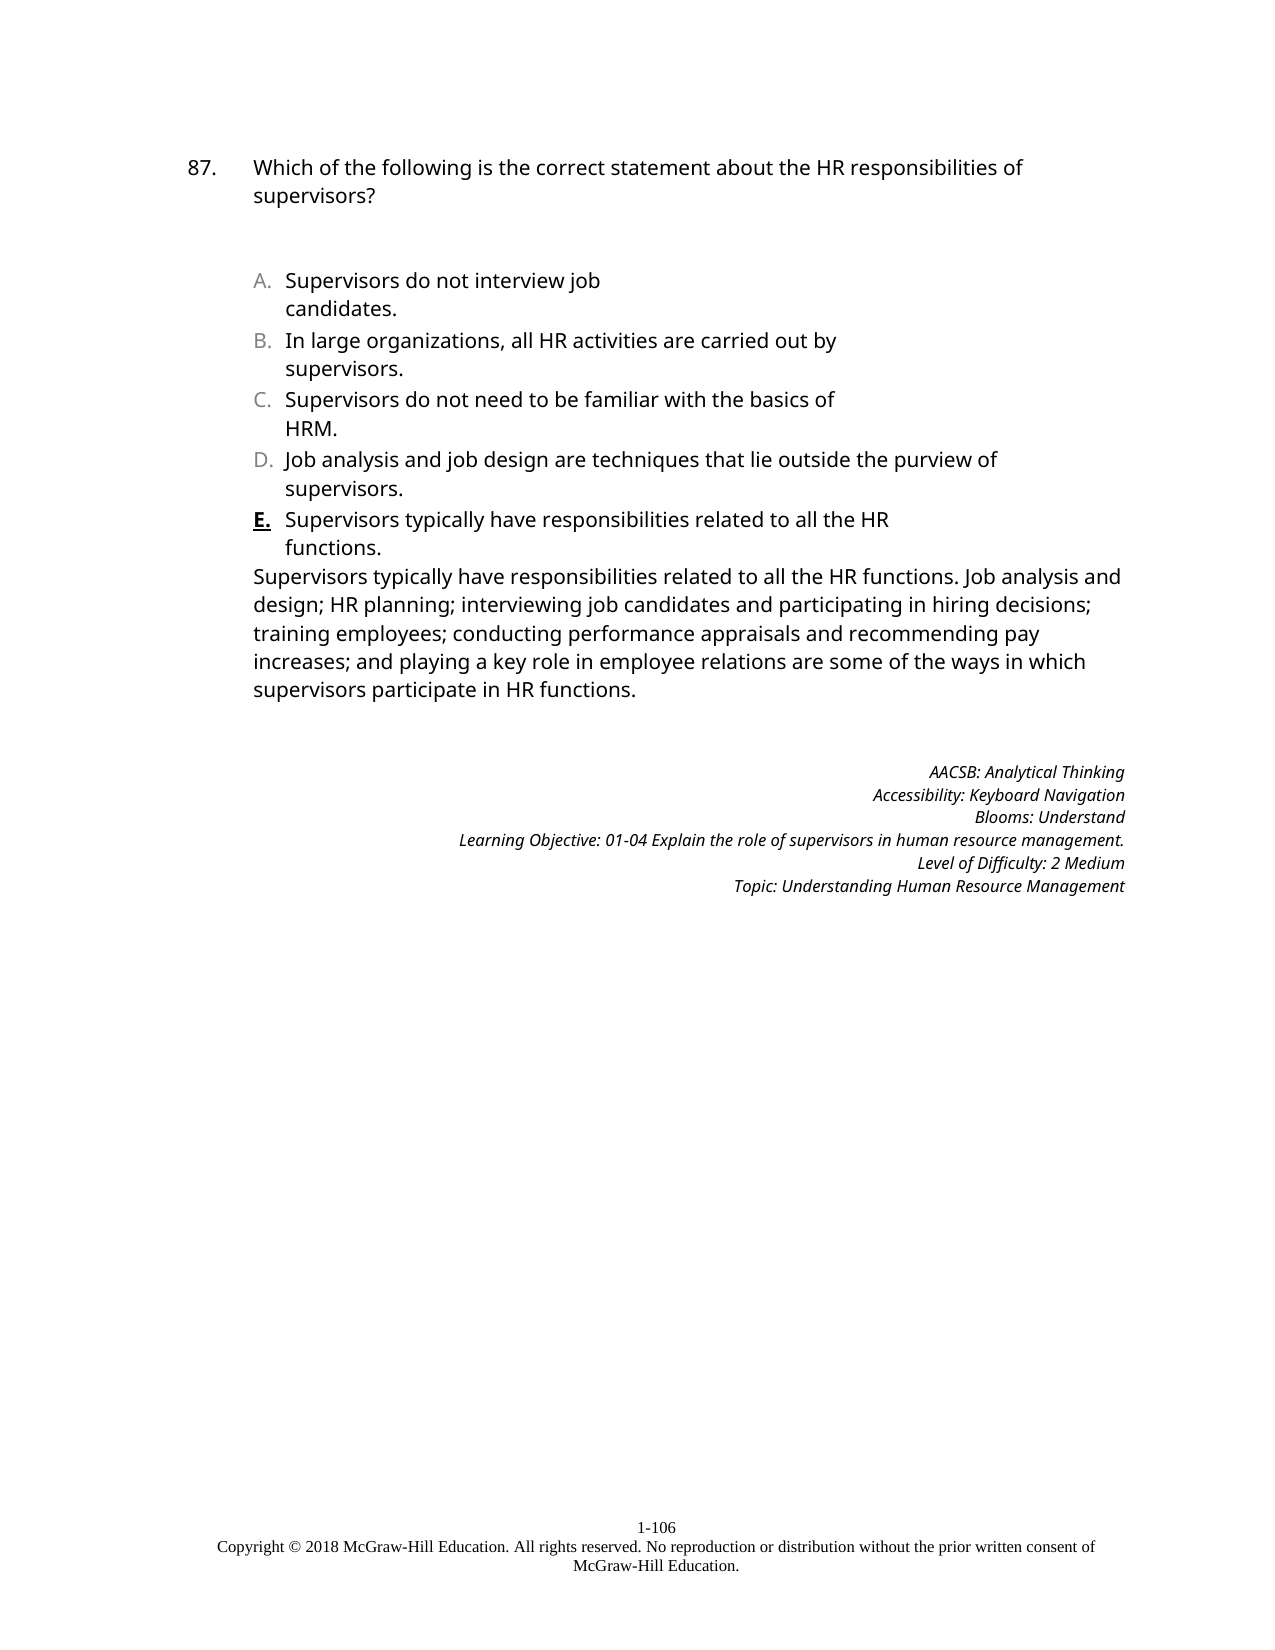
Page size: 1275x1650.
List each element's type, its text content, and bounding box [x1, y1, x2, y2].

table_header 87. [188, 153, 253, 735]
table_header AACSB: Analytical Thinking Accessibility: Keyboard Navigation Blooms: Understand Learning Objective: 01-04 Explain the role of supervisors in human resource management. Level of Difficulty: 2 Medium Topic: Understanding Human Resource Management [188, 761, 1125, 925]
table_header Which of the following is the correct statement about the HR responsibilities of supervisors? Supervisors typically have responsibilities related to all the HR functions. Job analysis and design; HR planning; interviewing job candidates and participating in hiring decisions; training employees; conducting performance appraisals and recommending pay increases; and playing a key role in employee relations are some of the ways in which supervisors participate in HR functions. [253, 153, 1125, 735]
